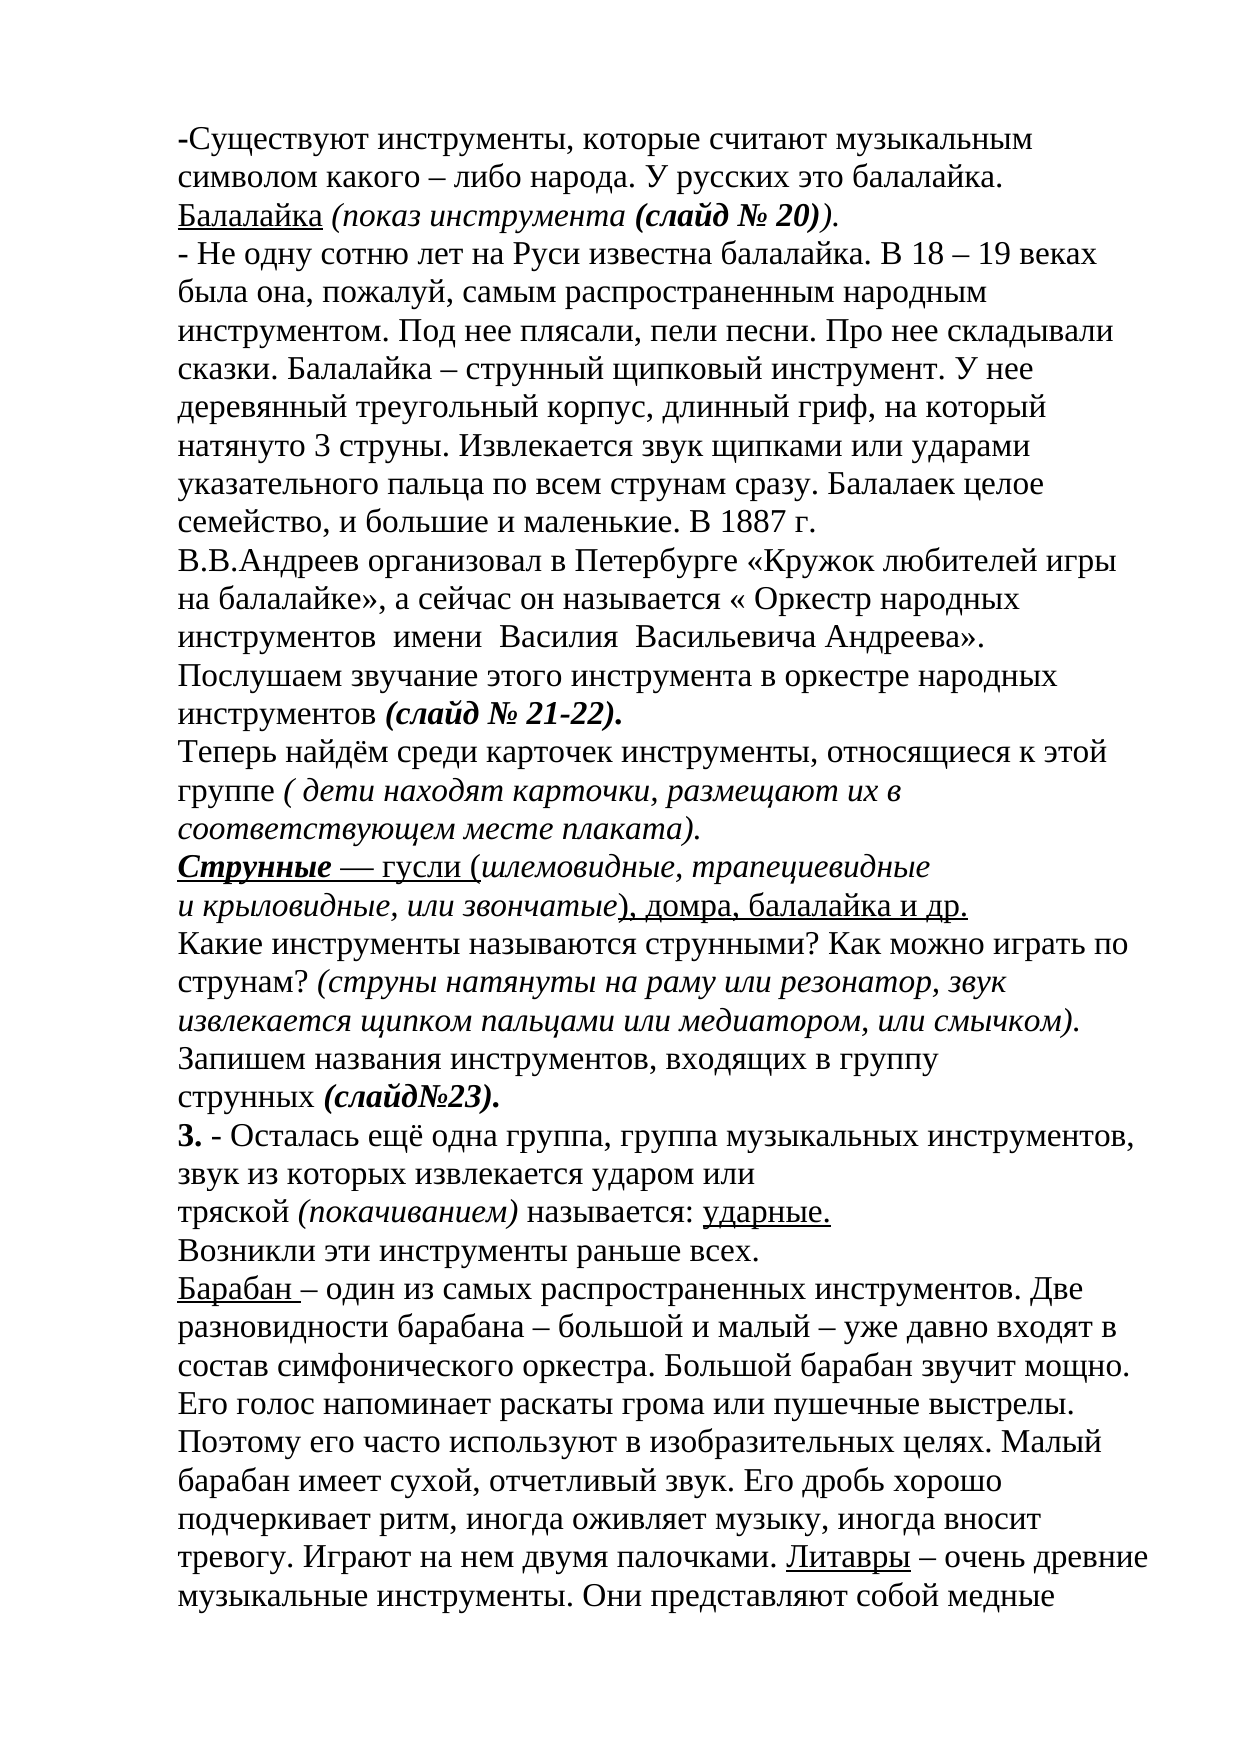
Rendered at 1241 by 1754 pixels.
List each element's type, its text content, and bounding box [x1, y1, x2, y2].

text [177, 1268, 1152, 1613]
text - Не одну сотню лет на Руси известна балалайка. В 18 – 19 веках была она, пожалуй, самым распространенным народным инструментом. Под нее плясали, пели песни. Про нее складывали сказки. Балалайка – струнный щипковый инструмент. У нее деревянный треугольный корпус, длинный гриф, на который натянуто 3 струны. Извлекается звук щипками или ударами указательного пальца по всем струнам сразу. Балалаек целое семейство, и большие и маленькие. В 1887 г. В.В.Андреев организовал в Петербурге «Кружок любителей игры на балалайке», а сейчас он называется « Оркестр народных инструментов имени Василия Васильевича Андреева». Послушаем звучание этого инструмента в оркестре народных инструментов (слайд № 21-22). [177, 233, 1152, 731]
text 3. - Осталась ещё одна группа, группа музыкальных инструментов, звук из которых извлекается ударом или тряской (покачиванием) называется: ударные. [702, 1115, 1152, 1230]
text Балалайка (показ инструмента (слайд № 20)). [177, 195, 1152, 233]
text 3. - Осталась ещё одна группа, группа музыкальных инструментов, звук из которых извлекается ударом или тряской (покачиванием) называется: ударные. [177, 1115, 634, 1153]
text Теперь найдём среди карточек инструменты, относящиеся к этой группе ( дети находят карточки, размещают их в соответствующем месте плаката). [177, 731, 1152, 846]
text Возникли эти инструменты раньше всех. [177, 1230, 1152, 1268]
text -Существуют инструменты, которые считают музыкальным символом какого – либо народа. У русских это балалайка. [177, 118, 1152, 195]
text Струнные — гусли (шлемовидные, трапециевидные и крыловидные, или звончатые), домра, балалайка и др. [177, 846, 1152, 923]
text Какие инструменты называются струнными? Как можно играть по струнам? (струны натянуты на раму или резонатор, звук извлекается щипком пальцами или медиатором, или смычком). Запишем названия инструментов, входящих в группу струнных (слайд№23). [177, 923, 1152, 1115]
